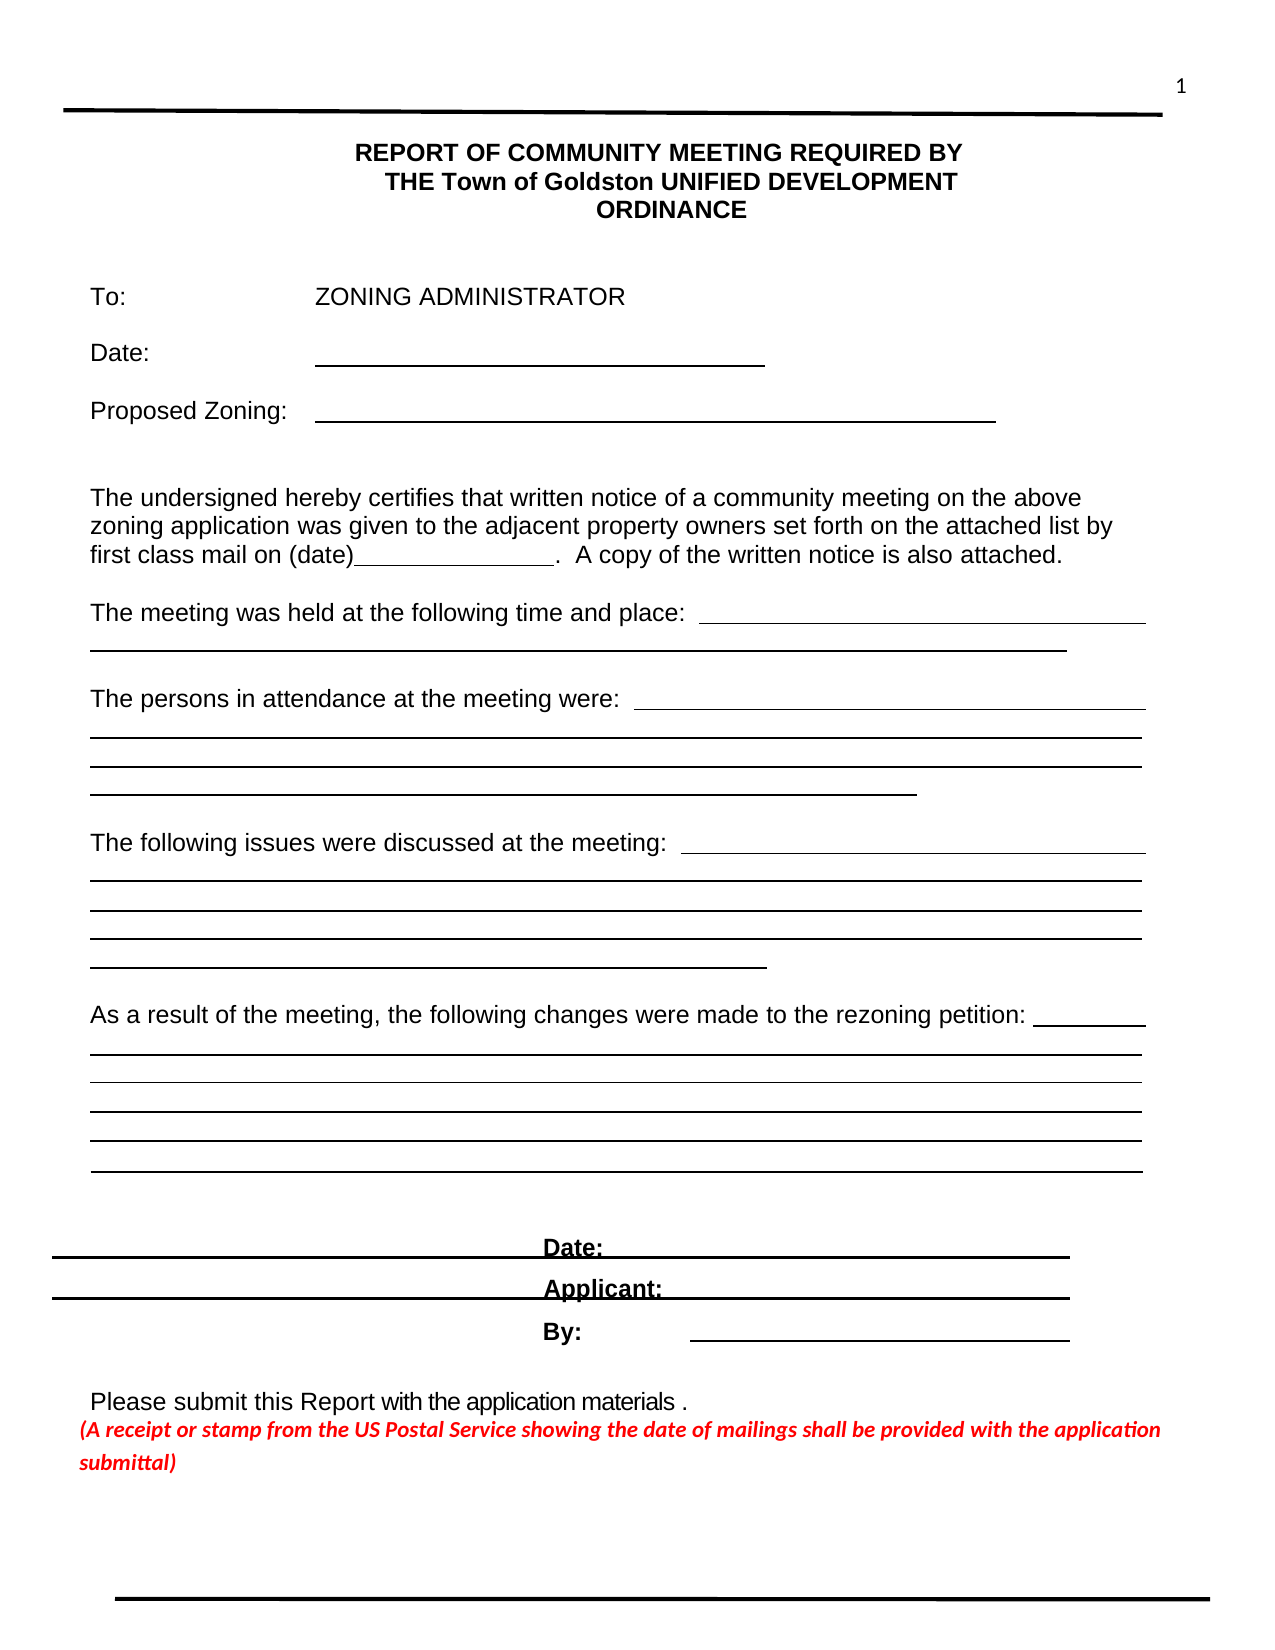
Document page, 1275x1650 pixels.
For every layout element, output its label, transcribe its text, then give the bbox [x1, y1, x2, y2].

text Proposed Zoning: [90, 396, 1155, 425]
text The meeting was held at the following time and place: [90, 598, 1155, 626]
text The following issues were discussed at the meeting: [90, 828, 1155, 857]
text To: ZONING ADMINISTRATOR [90, 282, 821, 310]
text (A receipt or stamp from the US Postal Service showing the date of mailings shall be provided with the application submittal) [79, 1416, 1223, 1476]
text The persons in attendance at the meeting were: [90, 684, 1155, 713]
text Date: [90, 338, 821, 367]
text REPORT OF COMMUNITY MEETING REQUIRED BY THE Town of Goldston UNIFIED DEVELOPMENT ORDINANCE [333, 138, 984, 224]
text Please submit this Report with the application materials . [90, 1387, 1155, 1415]
text As a result of the meeting, the following changes were made to the rezoning petition: [90, 1001, 1155, 1029]
text The undersigned hereby certifies that written notice of a community meeting on the above zoning application was given to the adjacent property owners set forth on the attached list by first class mail on (date) . A copy of the written notice is also attached. [90, 483, 1155, 569]
